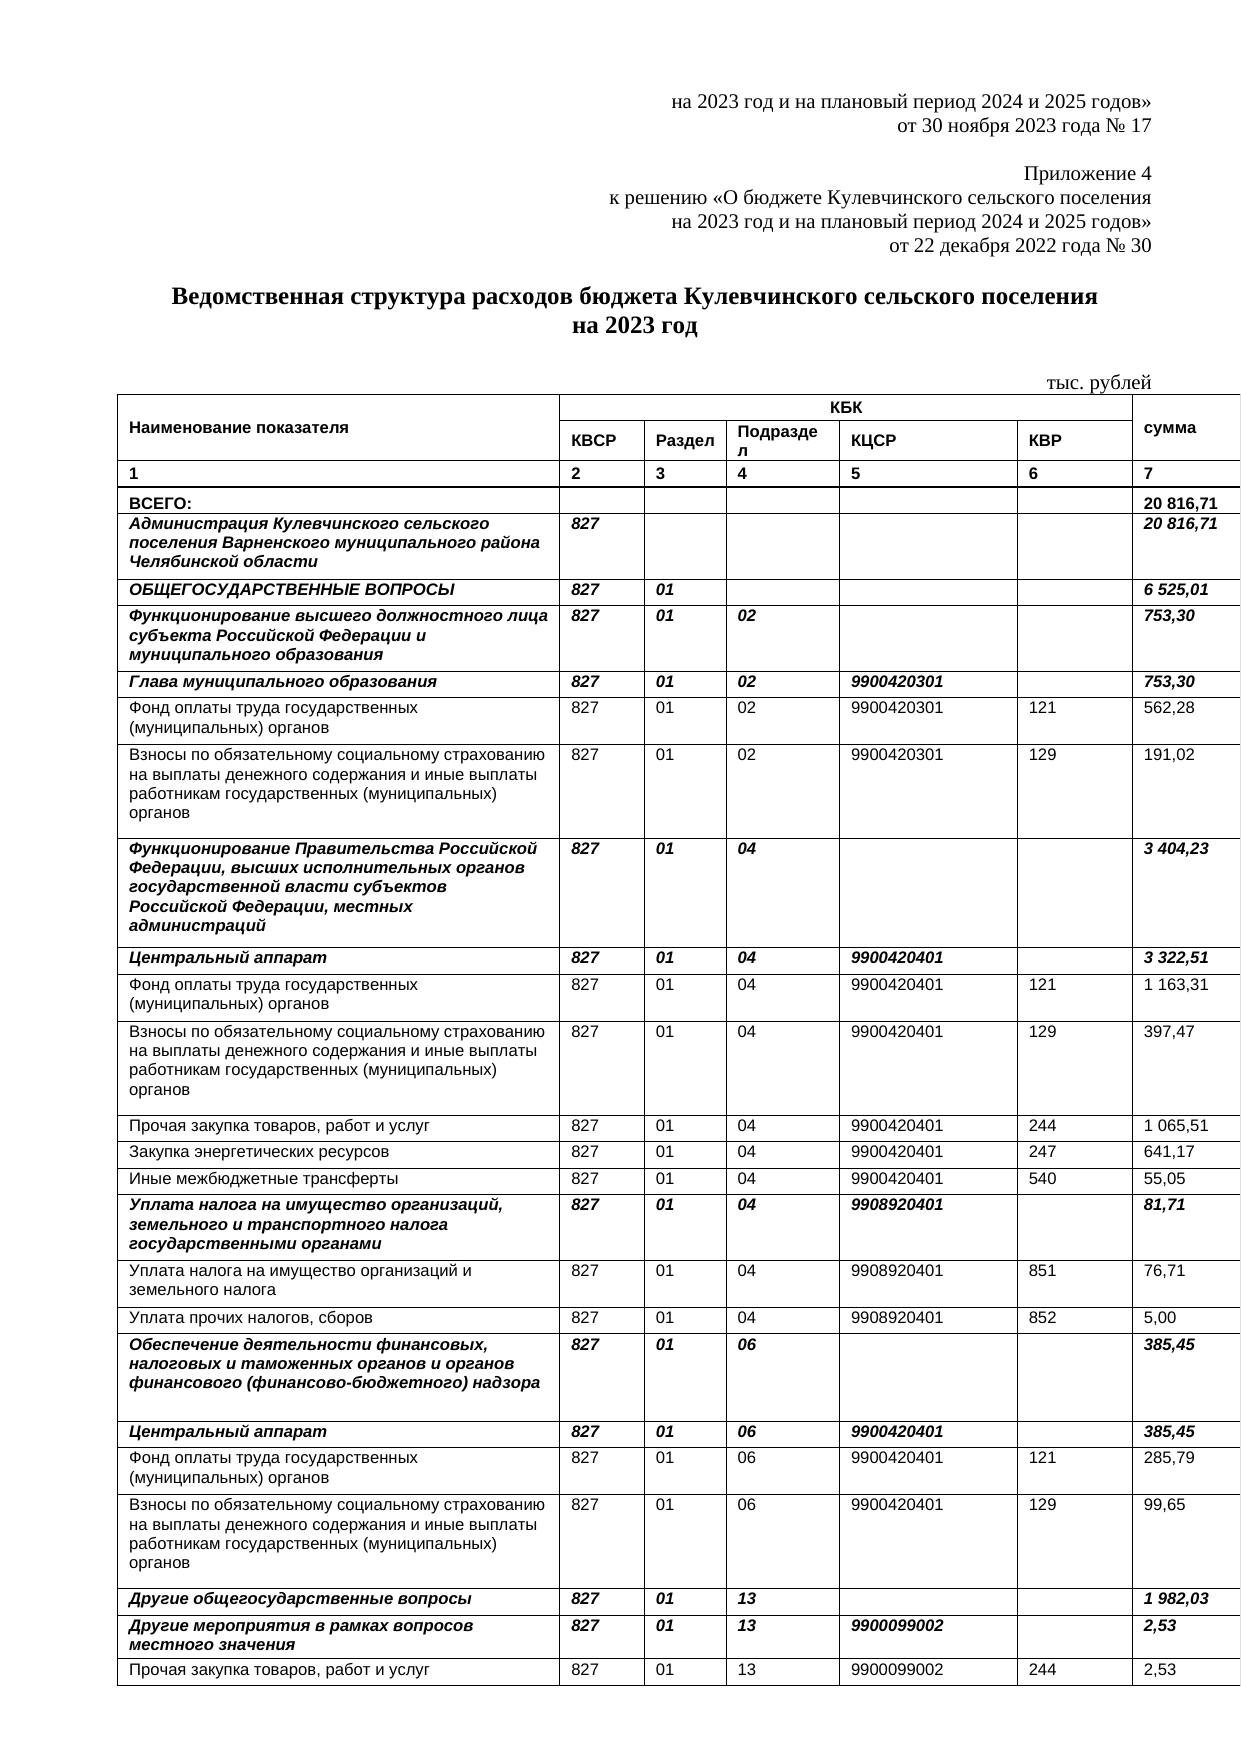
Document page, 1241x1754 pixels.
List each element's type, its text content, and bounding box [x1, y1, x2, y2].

table_cell 01 [645, 1169, 726, 1194]
table_cell 827 [560, 514, 644, 578]
table_cell 827 [560, 1142, 644, 1168]
table_cell 04 [727, 1116, 839, 1141]
table_cell 827 [560, 975, 644, 1021]
text Ведомственная структура расходов бюджета Кулевчинского сельского поселения [118, 281, 1152, 310]
table_cell ВСЕГО: [118, 488, 559, 513]
table_cell 13 [727, 1616, 839, 1658]
table_cell [840, 606, 1017, 671]
table_cell 2 [560, 461, 644, 486]
table_cell 385,45 [1133, 1422, 1240, 1447]
table_cell 13 [727, 1659, 839, 1685]
table_cell 385,45 [1133, 1334, 1240, 1421]
text на 2023 год и на плановый период 2024 и 2025 годов» [118, 89, 1152, 113]
table_cell 827 [560, 606, 644, 671]
table_cell Уплата прочих налогов, сборов [118, 1308, 559, 1333]
table_cell 827 [560, 1195, 644, 1260]
table_cell 01 [645, 1589, 726, 1614]
table_cell 191,02 [1133, 745, 1240, 838]
table_cell Подраздел [727, 421, 839, 460]
table_cell 06 [727, 1448, 839, 1494]
table_cell Обеспечение деятельности финансовых, налоговых и таможенных органов и органов финансового (финансово-бюджетного) надзора [118, 1334, 559, 1421]
table_cell 01 [645, 1334, 726, 1421]
table_cell Другие общегосударственные вопросы [118, 1589, 559, 1614]
table_cell Фонд оплаты труда государственных (муниципальных) органов [118, 698, 559, 744]
text Приложение 4 [118, 161, 1152, 185]
table_cell Фонд оплаты труда государственных (муниципальных) органов [118, 1448, 559, 1494]
table_cell 01 [645, 1195, 726, 1260]
table_cell 01 [645, 1022, 726, 1114]
table_cell 02 [727, 745, 839, 838]
table_cell 06 [727, 1422, 839, 1447]
table_cell 827 [560, 745, 644, 838]
table_cell 852 [1018, 1308, 1132, 1333]
table_cell [1018, 606, 1132, 671]
table_cell 02 [727, 672, 839, 697]
table_cell 04 [727, 1022, 839, 1114]
table_cell 827 [560, 1022, 644, 1114]
table_cell 01 [645, 1308, 726, 1333]
table_cell 01 [645, 745, 726, 838]
table_cell 2,53 [1133, 1659, 1240, 1685]
table_cell 827 [560, 672, 644, 697]
table_cell 9900099002 [840, 1616, 1017, 1658]
table_cell 01 [645, 672, 726, 697]
table_cell 04 [727, 948, 839, 974]
table_cell Функционирование Правительства Российской Федерации, высших исполнительных органов государственной власти субъектов Российской Федерации, местных администраций [118, 839, 559, 947]
table_cell 129 [1018, 745, 1132, 838]
table_cell 9908920401 [840, 1261, 1017, 1307]
table_header КБК [560, 395, 1132, 420]
text от 22 декабря 2022 года № 30 [118, 233, 1152, 257]
table_cell 01 [645, 948, 726, 974]
table_cell 827 [560, 1169, 644, 1194]
table_cell [1018, 580, 1132, 605]
table_cell 851 [1018, 1261, 1132, 1307]
table_cell 9900099002 [840, 1659, 1017, 1685]
table_cell [840, 839, 1017, 947]
table_cell 827 [560, 1616, 644, 1658]
table_cell 5,00 [1133, 1308, 1240, 1333]
table_header сумма [1133, 395, 1240, 460]
table_cell 753,30 [1133, 606, 1240, 671]
table_cell 827 [560, 1448, 644, 1494]
table_cell Центральный аппарат [118, 948, 559, 974]
table_cell 06 [727, 1495, 839, 1588]
table_cell 01 [645, 1495, 726, 1588]
table_cell 129 [1018, 1495, 1132, 1588]
table_cell Другие мероприятия в рамках вопросов местного значения [118, 1616, 559, 1658]
table_cell 5 [840, 461, 1017, 486]
table_cell 827 [560, 1589, 644, 1614]
table_cell [1018, 839, 1132, 947]
table_cell 76,71 [1133, 1261, 1240, 1307]
table_cell Уплата налога на имущество организаций и земельного налога [118, 1261, 559, 1307]
table_cell 247 [1018, 1142, 1132, 1168]
text тыс. рублей [118, 370, 1152, 394]
table_cell ОБЩЕГОСУДАРСТВЕННЫЕ ВОПРОСЫ [118, 580, 559, 605]
table_cell 3 322,51 [1133, 948, 1240, 974]
table_cell 9900420301 [840, 745, 1017, 838]
table_cell 3 [645, 461, 726, 486]
table_cell 1 982,03 [1133, 1589, 1240, 1614]
table_cell 6 [1018, 461, 1132, 486]
table_cell Прочая закупка товаров, работ и услуг [118, 1659, 559, 1685]
table_cell 55,05 [1133, 1169, 1240, 1194]
text на 2023 год [118, 310, 1152, 339]
table_cell 9900420401 [840, 948, 1017, 974]
table_cell 04 [727, 975, 839, 1021]
table_cell [1018, 948, 1132, 974]
table_cell 7 [1133, 461, 1240, 486]
table_cell 827 [560, 580, 644, 605]
table_cell [840, 580, 1017, 605]
table_cell 9908920401 [840, 1308, 1017, 1333]
table_cell 9900420401 [840, 1022, 1017, 1114]
table_cell 04 [727, 1195, 839, 1260]
table_cell [1018, 1334, 1132, 1421]
table_cell Центральный аппарат [118, 1422, 559, 1447]
table_cell [727, 580, 839, 605]
table_cell 13 [727, 1589, 839, 1614]
table_cell 04 [727, 1169, 839, 1194]
table_cell 99,65 [1133, 1495, 1240, 1588]
table_cell Администрация Кулевчинского сельского поселения Варненского муниципального района Челябинской области [118, 514, 559, 578]
table_cell 827 [560, 948, 644, 974]
table_cell Иные межбюджетные трансферты [118, 1169, 559, 1194]
table_cell 1 065,51 [1133, 1116, 1240, 1141]
table_cell 9900420301 [840, 698, 1017, 744]
table_cell [840, 514, 1017, 578]
table_header Наименование показателя [118, 395, 559, 460]
table_cell 20 816,71 [1133, 488, 1240, 513]
text к решению «О бюджете Кулевчинского сельского поселения [118, 185, 1152, 209]
table_cell [1018, 1195, 1132, 1260]
table_cell 2,53 [1133, 1616, 1240, 1658]
table_cell 9900420401 [840, 1169, 1017, 1194]
table_cell 9908920401 [840, 1195, 1017, 1260]
table_cell 1 [118, 461, 559, 486]
table_cell 9900420401 [840, 1495, 1017, 1588]
table_cell 641,17 [1133, 1142, 1240, 1168]
table_cell 9900420301 [840, 672, 1017, 697]
table_cell [645, 488, 726, 513]
text на 2023 год и на плановый период 2024 и 2025 годов» [118, 209, 1152, 233]
table_cell 285,79 [1133, 1448, 1240, 1494]
table_cell [1018, 672, 1132, 697]
table_cell 121 [1018, 975, 1132, 1021]
table_cell 81,71 [1133, 1195, 1240, 1260]
table_cell Взносы по обязательному социальному страхованию на выплаты денежного содержания и иные выплаты работникам государственных (муниципальных) органов [118, 1495, 559, 1588]
table_cell 562,28 [1133, 698, 1240, 744]
table_cell [840, 1589, 1017, 1614]
table_cell 20 816,71 [1133, 514, 1240, 578]
table_cell 9900420401 [840, 975, 1017, 1021]
table_cell 04 [727, 1142, 839, 1168]
table_cell 827 [560, 1308, 644, 1333]
table_cell Фонд оплаты труда государственных (муниципальных) органов [118, 975, 559, 1021]
table_cell 9900420401 [840, 1422, 1017, 1447]
table_cell 01 [645, 1659, 726, 1685]
table_cell 121 [1018, 698, 1132, 744]
table_cell Глава муниципального образования [118, 672, 559, 697]
table_cell [840, 488, 1017, 513]
text от 30 ноября 2023 года № 17 [118, 113, 1152, 137]
table_cell 827 [560, 1495, 644, 1588]
table_cell 01 [645, 1142, 726, 1168]
table_cell 01 [645, 839, 726, 947]
table_cell 129 [1018, 1022, 1132, 1114]
table_cell 827 [560, 1116, 644, 1141]
table_cell 01 [645, 1448, 726, 1494]
table_cell 4 [727, 461, 839, 486]
table_cell 9900420401 [840, 1116, 1017, 1141]
table_cell 01 [645, 1422, 726, 1447]
table_cell 02 [727, 698, 839, 744]
table_cell [1018, 1589, 1132, 1614]
table_cell [1018, 1616, 1132, 1658]
table_cell 753,30 [1133, 672, 1240, 697]
table_cell 827 [560, 839, 644, 947]
table_cell 01 [645, 1616, 726, 1658]
table_cell КВР [1018, 421, 1132, 460]
table_cell 06 [727, 1334, 839, 1421]
table_cell 244 [1018, 1116, 1132, 1141]
table_cell Функционирование высшего должностного лица субъекта Российской Федерации и муниципального образования [118, 606, 559, 671]
table_cell [645, 514, 726, 578]
table_cell Раздел [645, 421, 726, 460]
table_cell Закупка энергетических ресурсов [118, 1142, 559, 1168]
table_cell 827 [560, 1659, 644, 1685]
table_cell Взносы по обязательному социальному страхованию на выплаты денежного содержания и иные выплаты работникам государственных (муниципальных) органов [118, 1022, 559, 1114]
table_cell 01 [645, 698, 726, 744]
table_cell Прочая закупка товаров, работ и услуг [118, 1116, 559, 1141]
table_cell 9900420401 [840, 1448, 1017, 1494]
table_cell 01 [645, 1116, 726, 1141]
table_cell 540 [1018, 1169, 1132, 1194]
table_cell 01 [645, 606, 726, 671]
table_cell 827 [560, 1261, 644, 1307]
table_cell [840, 1334, 1017, 1421]
table_cell [727, 488, 839, 513]
table_cell 397,47 [1133, 1022, 1240, 1114]
table_cell 6 525,01 [1133, 580, 1240, 605]
table_cell [1018, 514, 1132, 578]
table_cell 3 404,23 [1133, 839, 1240, 947]
table_cell 01 [645, 580, 726, 605]
table_cell [560, 488, 644, 513]
table_cell [727, 514, 839, 578]
table_cell 827 [560, 1334, 644, 1421]
table_cell 121 [1018, 1448, 1132, 1494]
table_cell 9900420401 [840, 1142, 1017, 1168]
table_cell 244 [1018, 1659, 1132, 1685]
table_cell 01 [645, 975, 726, 1021]
table_cell Взносы по обязательному социальному страхованию на выплаты денежного содержания и иные выплаты работникам государственных (муниципальных) органов [118, 745, 559, 838]
table_cell 1 163,31 [1133, 975, 1240, 1021]
table_cell КВСР [560, 421, 644, 460]
table_cell 04 [727, 839, 839, 947]
table_cell Уплата налога на имущество организаций, земельного и транспортного налога государственными органами [118, 1195, 559, 1260]
table_cell 827 [560, 1422, 644, 1447]
table_cell КЦСР [840, 421, 1017, 460]
table_cell 827 [560, 698, 644, 744]
table_cell 01 [645, 1261, 726, 1307]
table_cell 04 [727, 1261, 839, 1307]
table_cell [1018, 1422, 1132, 1447]
table_cell 02 [727, 606, 839, 671]
table_cell [1018, 488, 1132, 513]
table_cell 04 [727, 1308, 839, 1333]
